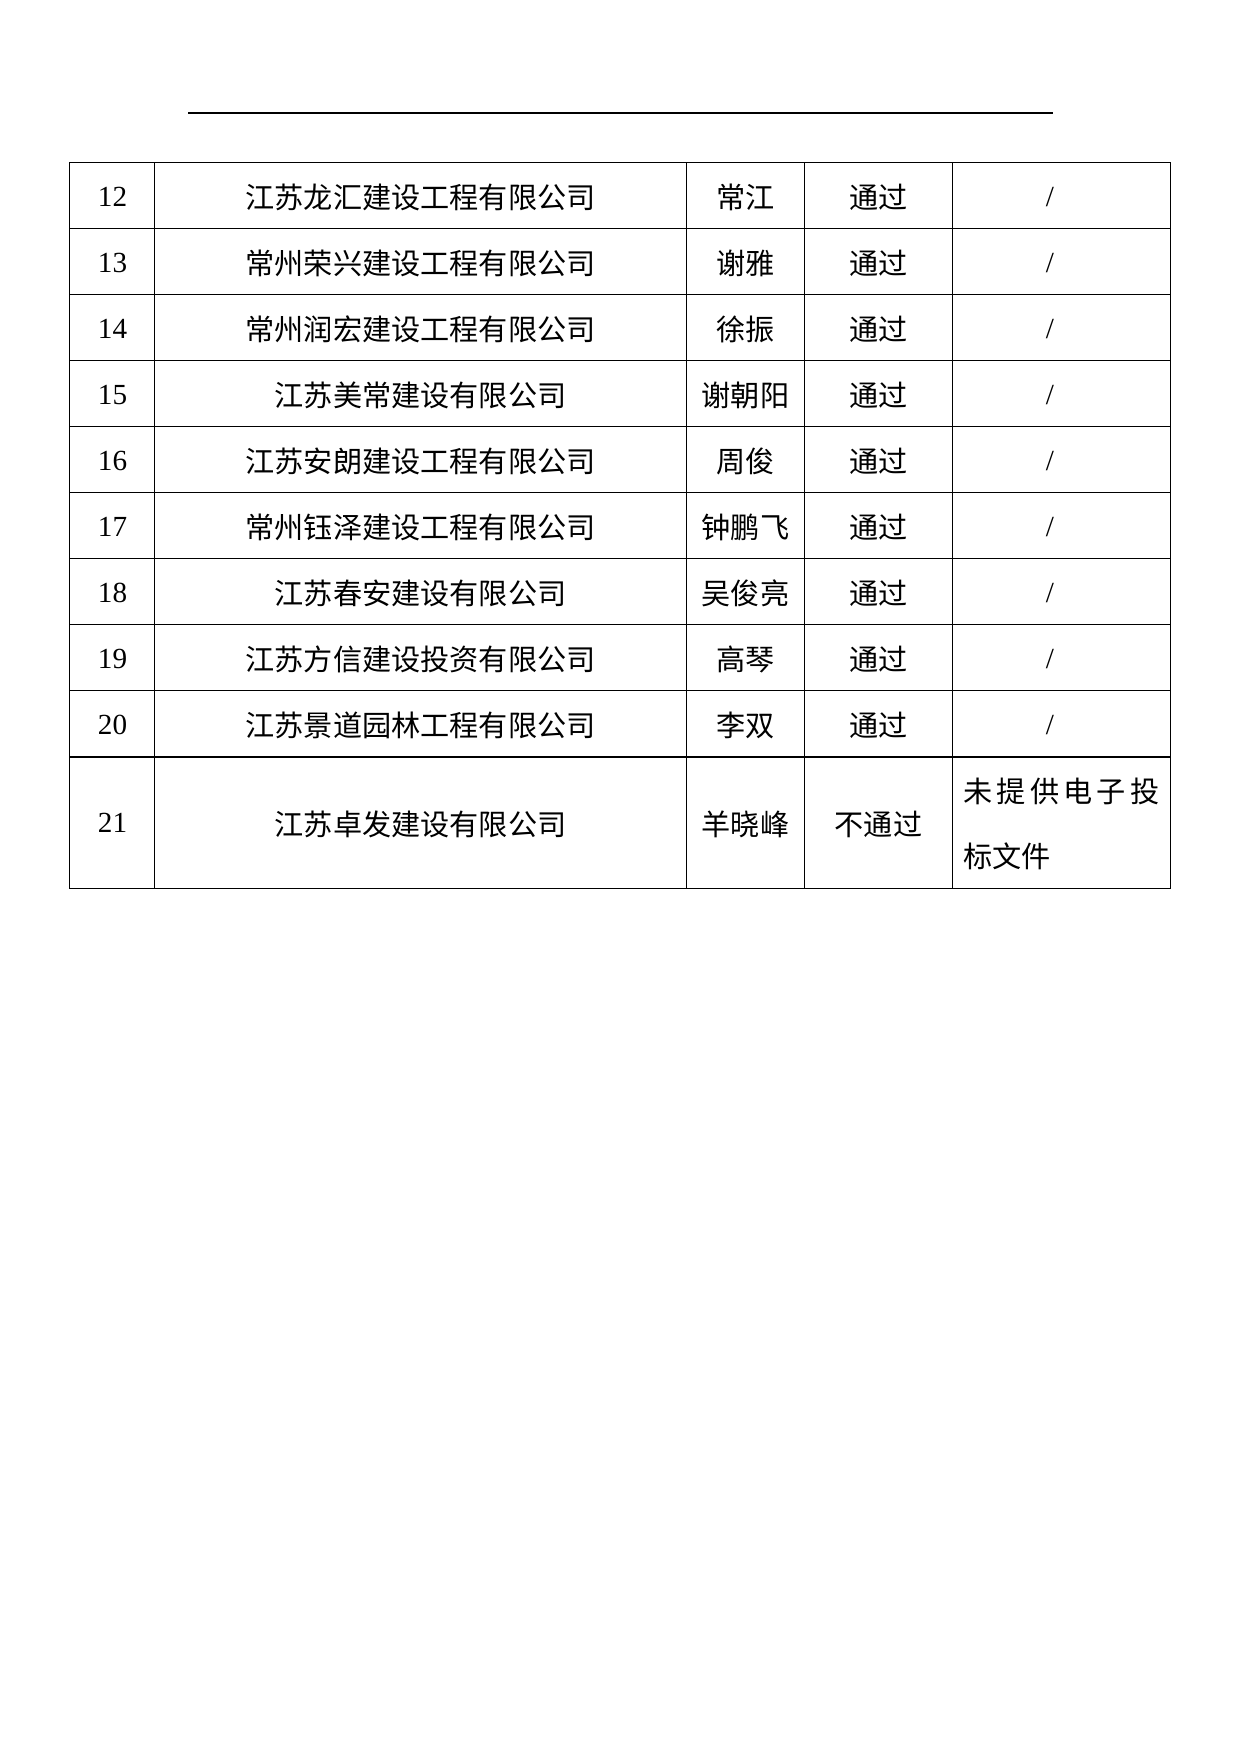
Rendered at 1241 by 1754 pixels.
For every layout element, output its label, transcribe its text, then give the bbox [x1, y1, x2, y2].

table_cell 吴俊亮 [687, 559, 804, 624]
table_cell 通过 [805, 625, 952, 690]
table_cell 钟鹏飞 [687, 493, 804, 558]
table_cell 通过 [805, 295, 952, 360]
table_cell 未提供电子投标文件 [953, 758, 1170, 887]
table_cell 江苏春安建设有限公司 [155, 559, 686, 624]
table_cell 江苏景道园林工程有限公司 [155, 691, 686, 756]
table_cell / [953, 559, 1170, 624]
table_cell / [953, 229, 1170, 294]
table_cell 江苏方信建设投资有限公司 [155, 625, 686, 690]
table_cell 羊晓峰 [687, 758, 804, 887]
table_cell / [953, 691, 1170, 756]
table_cell / [953, 361, 1170, 426]
table_cell / [953, 625, 1170, 690]
table_cell 16 [70, 427, 154, 492]
table_cell 通过 [805, 229, 952, 294]
table_cell 17 [70, 493, 154, 558]
table_cell 谢雅 [687, 229, 804, 294]
table_cell 常州钰泽建设工程有限公司 [155, 493, 686, 558]
table_cell 常江 [687, 163, 804, 228]
table_cell 通过 [805, 163, 952, 228]
table_cell / [953, 163, 1170, 228]
table_cell 21 [70, 758, 154, 887]
table_cell 江苏卓发建设有限公司 [155, 758, 686, 887]
table_cell 通过 [805, 691, 952, 756]
table_cell / [953, 493, 1170, 558]
table_cell / [953, 427, 1170, 492]
table_cell 江苏安朗建设工程有限公司 [155, 427, 686, 492]
table_cell 14 [70, 295, 154, 360]
table_cell 李双 [687, 691, 804, 756]
table_cell 常州荣兴建设工程有限公司 [155, 229, 686, 294]
table_cell 18 [70, 559, 154, 624]
table_cell 江苏美常建设有限公司 [155, 361, 686, 426]
table_cell 常州润宏建设工程有限公司 [155, 295, 686, 360]
table_cell 高琴 [687, 625, 804, 690]
table_cell 江苏龙汇建设工程有限公司 [155, 163, 686, 228]
table_cell 周俊 [687, 427, 804, 492]
table_cell 通过 [805, 427, 952, 492]
table_cell 通过 [805, 361, 952, 426]
table_cell 20 [70, 691, 154, 756]
table_cell 不通过 [805, 758, 952, 887]
table_cell 通过 [805, 493, 952, 558]
table_cell 15 [70, 361, 154, 426]
table_cell 13 [70, 229, 154, 294]
table_cell 徐振 [687, 295, 804, 360]
table_cell / [953, 295, 1170, 360]
table_cell 通过 [805, 559, 952, 624]
table_cell 19 [70, 625, 154, 690]
table_cell 12 [70, 163, 154, 228]
table_cell 谢朝阳 [687, 361, 804, 426]
